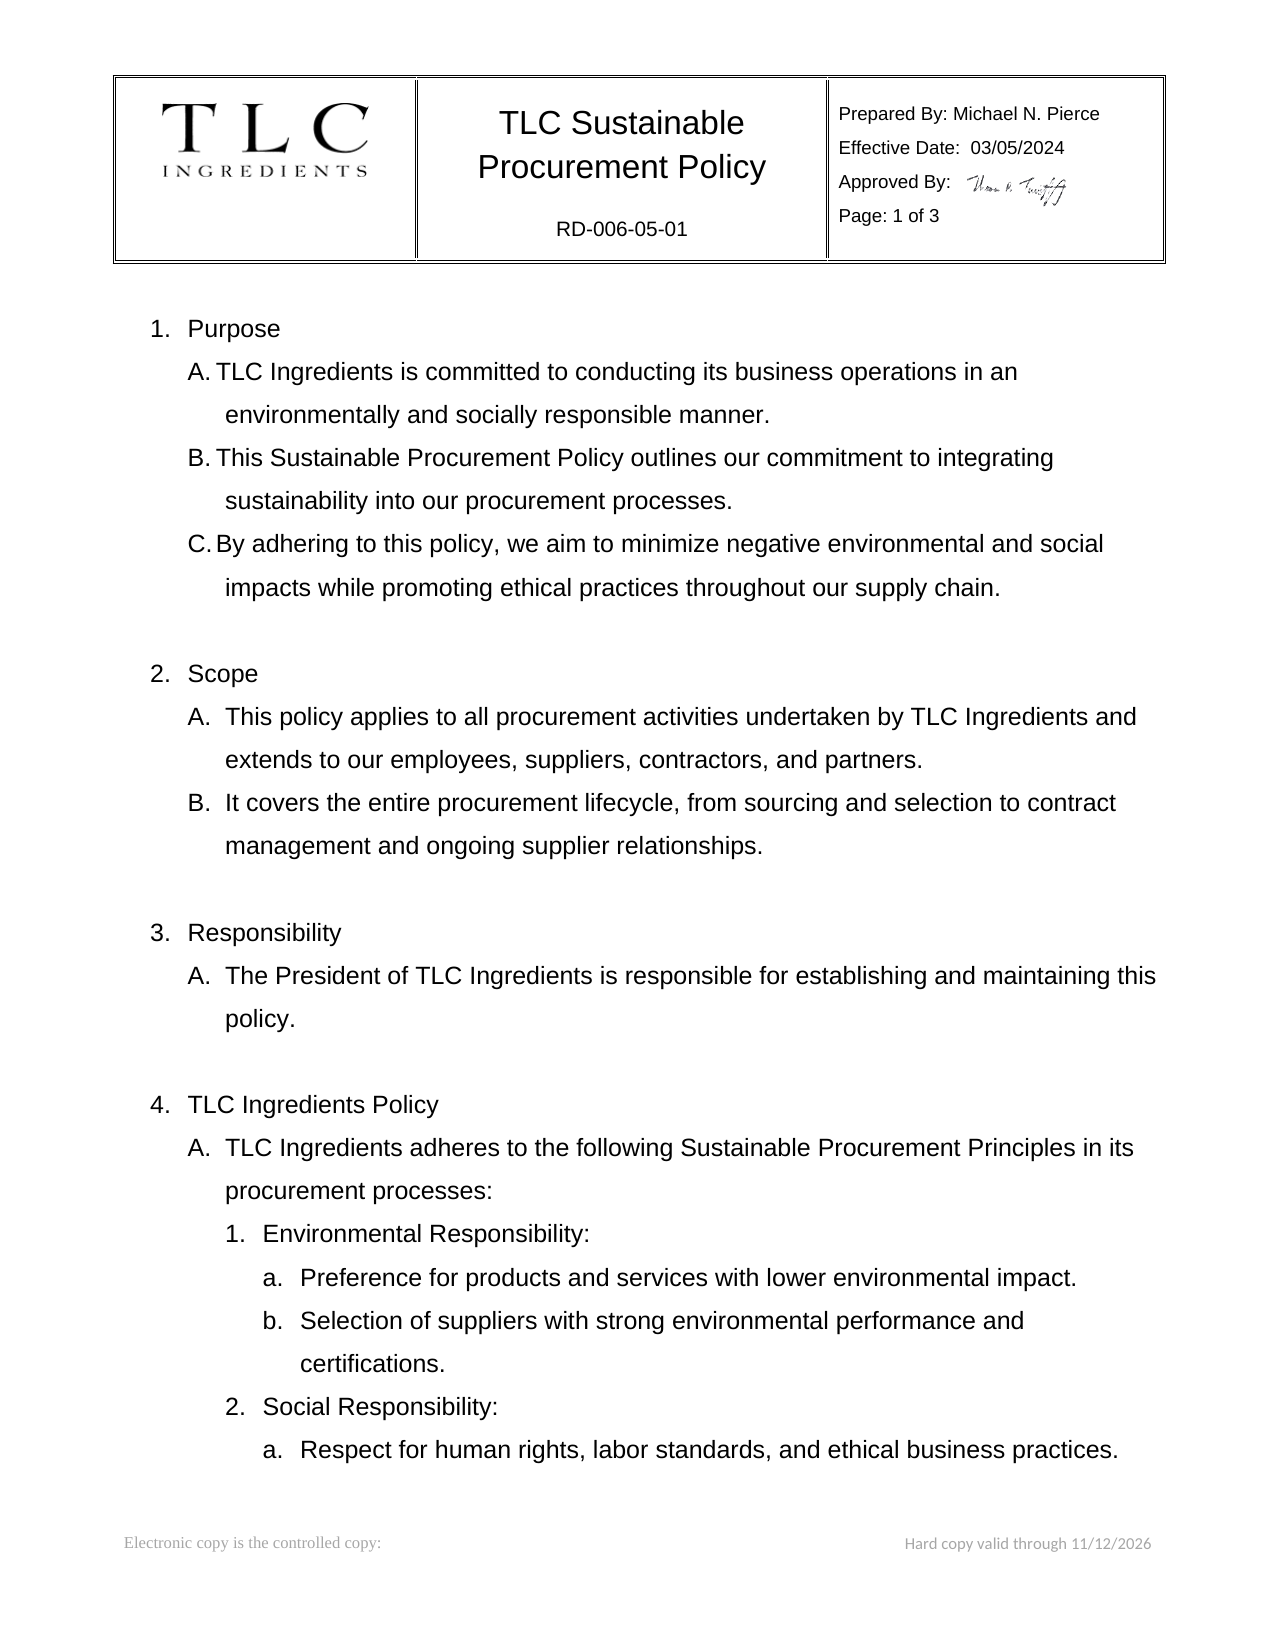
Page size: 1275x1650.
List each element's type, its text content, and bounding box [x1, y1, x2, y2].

list Scope [150, 659, 1162, 688]
picture [162, 103, 369, 177]
list It covers the entire procurement lifecycle, from sourcing and selection to contract management and ongoing supplier relationships. [187, 788, 1162, 903]
list Social Responsibility: [225, 1392, 1162, 1421]
list Environmental Responsibility: [225, 1219, 1162, 1248]
list Purpose [150, 314, 1162, 343]
list Respect for human rights, labor standards, and ethical business practices. [262, 1435, 1162, 1464]
list This Sustainable Procurement Policy outlines our commitment to integrating sustainability into our procurement processes. [187, 443, 1162, 515]
list By adhering to this policy, we aim to minimize negative environmental and social impacts while promoting ethical practices throughout our supply chain. [187, 529, 1162, 601]
picture [961, 171, 1069, 208]
list Selection of suppliers with strong environmental performance and certifications. [262, 1306, 1162, 1378]
list Preference for products and services with lower environmental impact. [262, 1263, 1162, 1291]
list This policy applies to all procurement activities undertaken by TLC Ingredients and extends to our employees, suppliers, contractors, and partners. [187, 702, 1162, 774]
list TLC Ingredients adheres to the following Sustainable Procurement Principles in its procurement processes: [187, 1133, 1162, 1205]
list Responsibility [150, 918, 1162, 946]
list TLC Ingredients is committed to conducting its business operations in an environmentally and socially responsible manner. [187, 357, 1162, 429]
list The President of TLC Ingredients is responsible for establishing and maintaining this policy. [187, 961, 1162, 1076]
list TLC Ingredients Policy [150, 1090, 1162, 1119]
